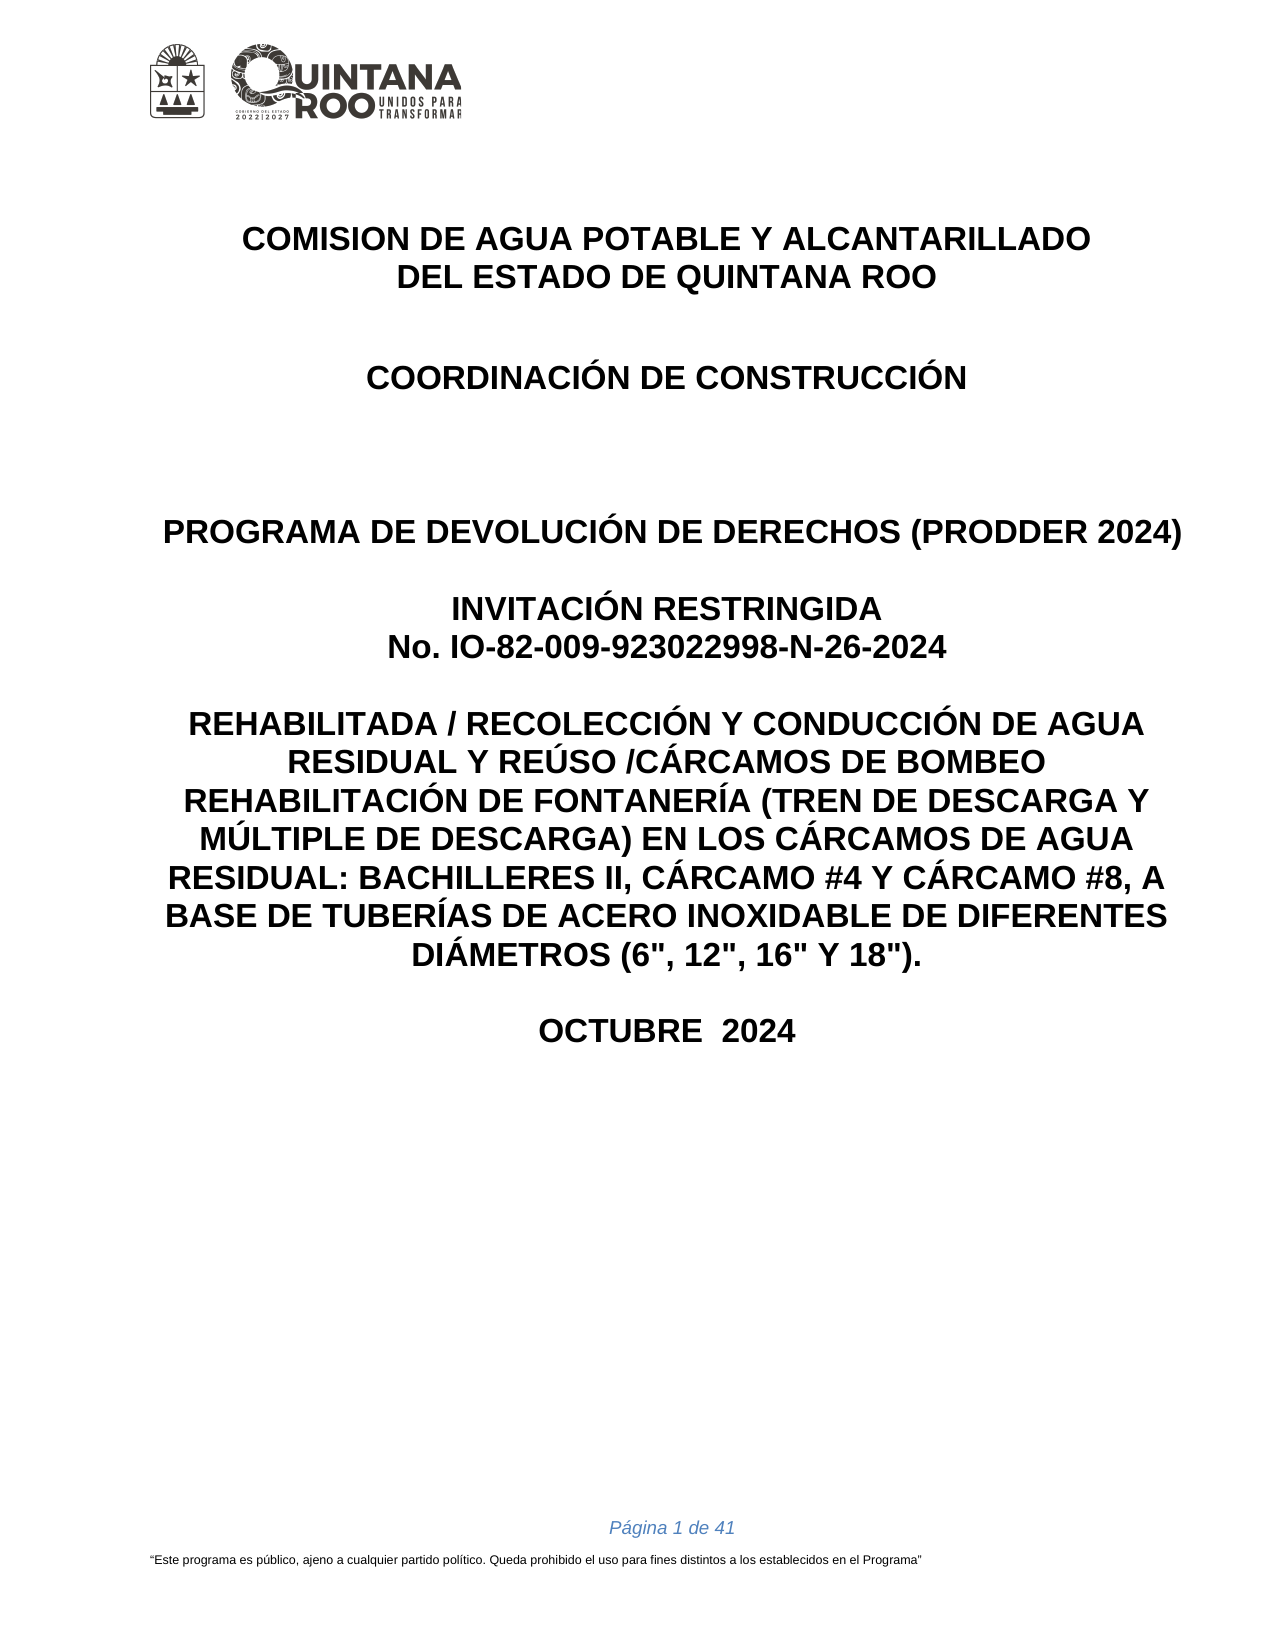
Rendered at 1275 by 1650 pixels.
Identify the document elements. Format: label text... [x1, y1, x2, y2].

subtitle No. IO-82-009-923022998-N-26-2024 [150, 627, 1183, 666]
picture [150, 44, 462, 120]
subtitle COMISION DE AGUA POTABLE Y ALCANTARILLADO [150, 219, 1183, 257]
text REHABILITADA / RECOLECCIÓN Y CONDUCCIÓN DE AGUA RESIDUAL Y REÚSO /CÁRCAMOS DE BOMBEO REHABILITACIÓN DE FONTANERÍA (TREN DE DESCARGA Y MÚLTIPLE DE DESCARGA) EN LOS CÁRCAMOS DE AGUA RESIDUAL: BACHILLERES II, CÁRCAMO #4 Y CÁRCAMO #8, A BASE DE TUBERÍAS DE ACERO INOXIDABLE DE DIFERENTES DIÁMETROS (6", 12", 16" Y 18"). [150, 704, 1183, 973]
subtitle COORDINACIÓN DE CONSTRUCCIÓN [150, 358, 1183, 397]
text PROGRAMA DE DEVOLUCIÓN DE DERECHOS (PRODDER 2024) [150, 512, 1196, 550]
subtitle DEL ESTADO DE QUINTANA ROO [150, 257, 1183, 296]
text OCTUBRE 2024 [150, 1012, 1183, 1050]
subtitle INVITACIÓN RESTRINGIDA [150, 589, 1183, 627]
